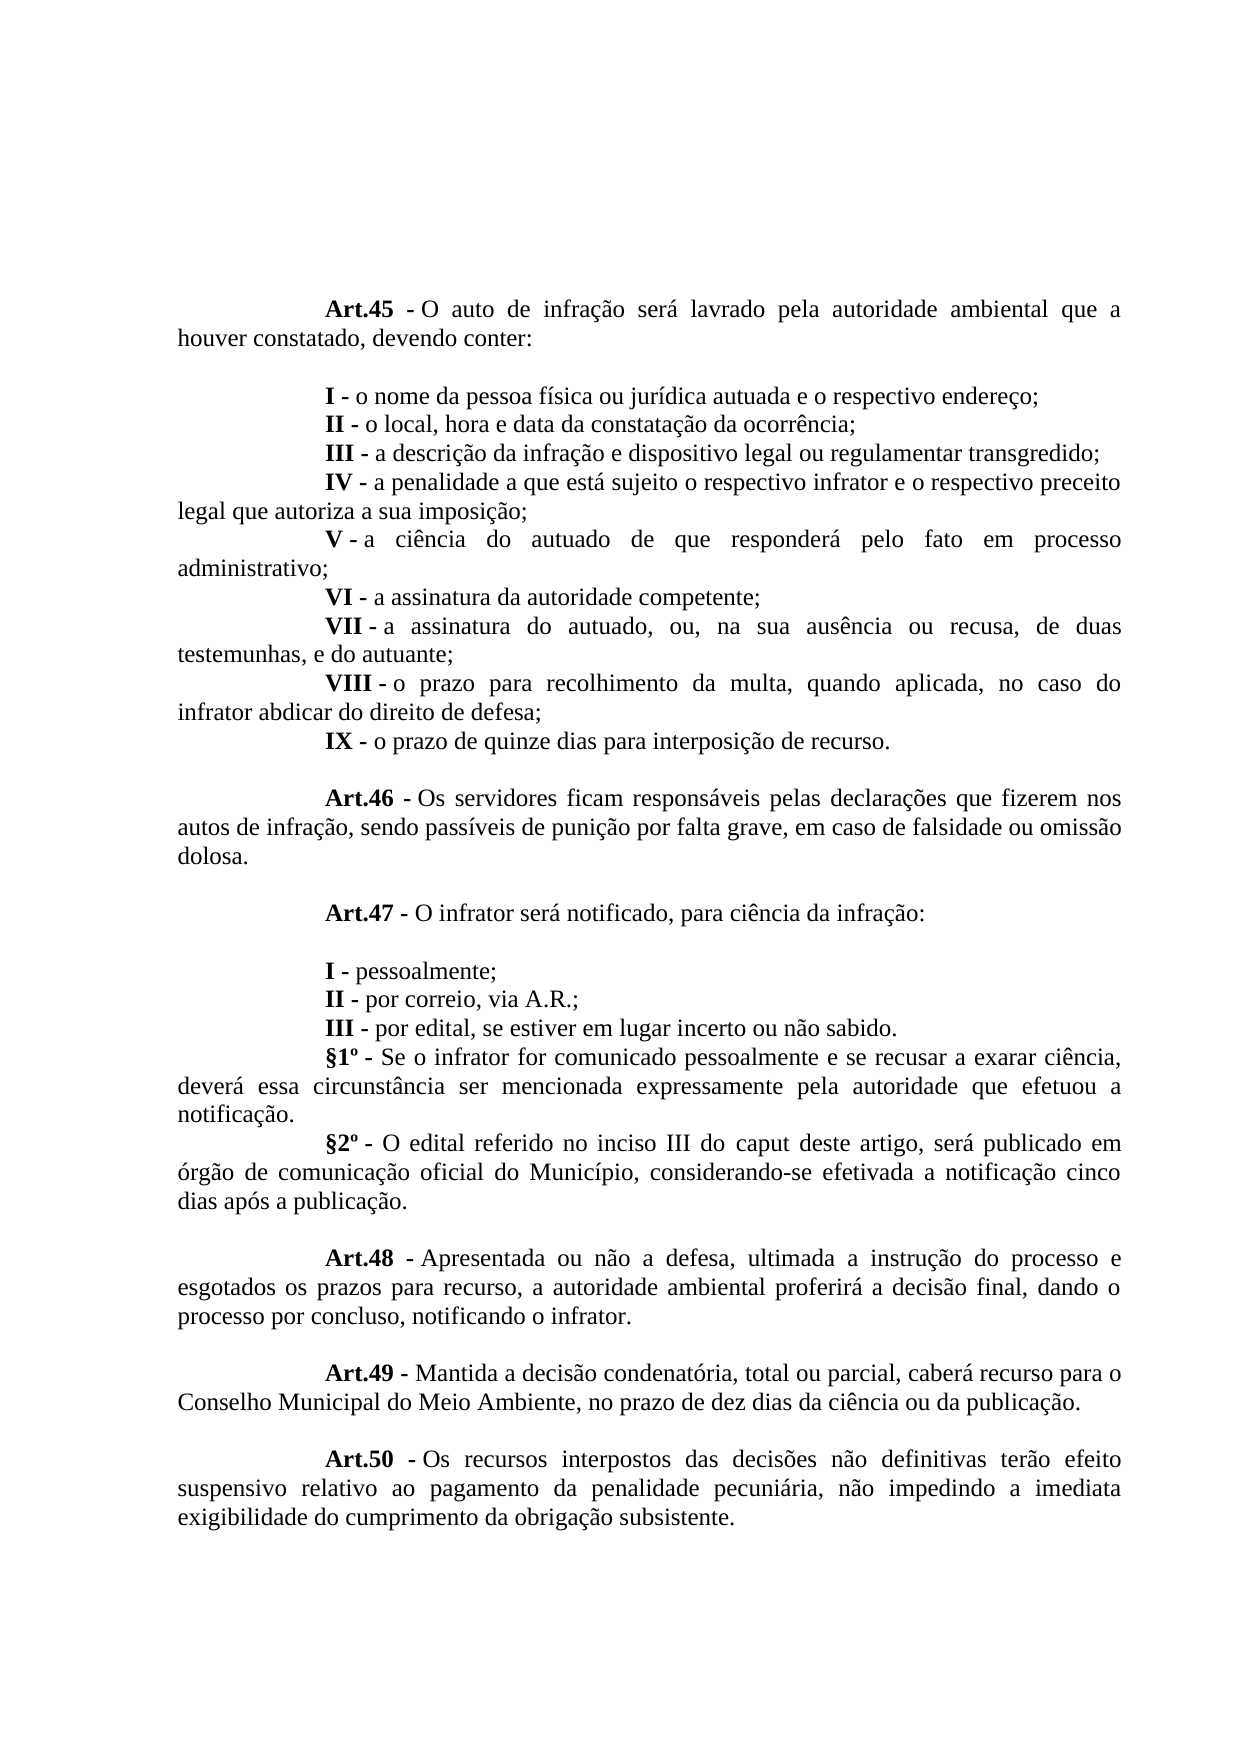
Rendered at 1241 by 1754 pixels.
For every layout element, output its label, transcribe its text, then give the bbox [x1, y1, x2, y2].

text V - a ciência do autuado de que responderá pelo fato em processo administrativo; [177, 524, 1122, 582]
text IV - a penalidade a que está sujeito o respectivo infrator e o respectivo preceito legal que autoriza a sua imposição; [177, 467, 1122, 524]
text Art.46 - Os servidores ficam responsáveis pelas declarações que fizerem nos autos de infração, sendo passíveis de punição por falta grave, em caso de falsidade ou omissão dolosa. [177, 783, 1122, 869]
text VII - a assinatura do autuado, ou, na sua ausência ou recusa, de duas testemunhas, e do autuante; [177, 611, 1122, 668]
text III - por edital, se estiver em lugar incerto ou não sabido. [177, 1013, 1122, 1042]
text Art.47 - O infrator será notificado, para ciência da infração: [177, 898, 1122, 927]
text Art.50 - Os recursos interpostos das decisões não definitivas terão efeito suspensivo relativo ao pagamento da penalidade pecuniária, não impedindo a imediata exigibilidade do cumprimento da obrigação subsistente. [177, 1444, 1122, 1531]
text Art.49 - Mantida a decisão condenatória, total ou parcial, caberá recurso para o Conselho Municipal do Meio Ambiente, no prazo de dez dias da ciência ou da publicação. [177, 1358, 1122, 1416]
text §1º - Se o infrator for comunicado pessoalmente e se recusar a exarar ciência, deverá essa circunstância ser mencionada expressamente pela autoridade que efetuou a notificação. [177, 1042, 1122, 1128]
text VIII - o prazo para recolhimento da multa, quando aplicada, no caso do infrator abdicar do direito de defesa; [177, 668, 1122, 726]
text I - pessoalmente; [177, 956, 1122, 984]
text I - o nome da pessoa física ou jurídica autuada e o respectivo endereço; [177, 381, 1122, 409]
text VI - a assinatura da autoridade competente; [177, 582, 1122, 611]
text IX - o prazo de quinze dias para interposição de recurso. [177, 726, 1122, 754]
text Art.48 - Apresentada ou não a defesa, ultimada a instrução do processo e esgotados os prazos para recurso, a autoridade ambiental proferirá a decisão final, dando o processo por concluso, notificando o infrator. [177, 1243, 1122, 1329]
text §2º - O edital referido no inciso III do caput deste artigo, será publicado em órgão de comunicação oficial do Município, considerando-se efetivada a notificação cinco dias após a publicação. [177, 1128, 1122, 1214]
text Art.45 - O auto de infração será lavrado pela autoridade ambiental que a houver constatado, devendo conter: [177, 294, 1122, 352]
text II - o local, hora e data da constatação da ocorrência; [177, 409, 1122, 438]
text III - a descrição da infração e dispositivo legal ou regulamentar transgredido; [177, 438, 1122, 467]
text II - por correio, via A.R.; [177, 984, 1122, 1013]
